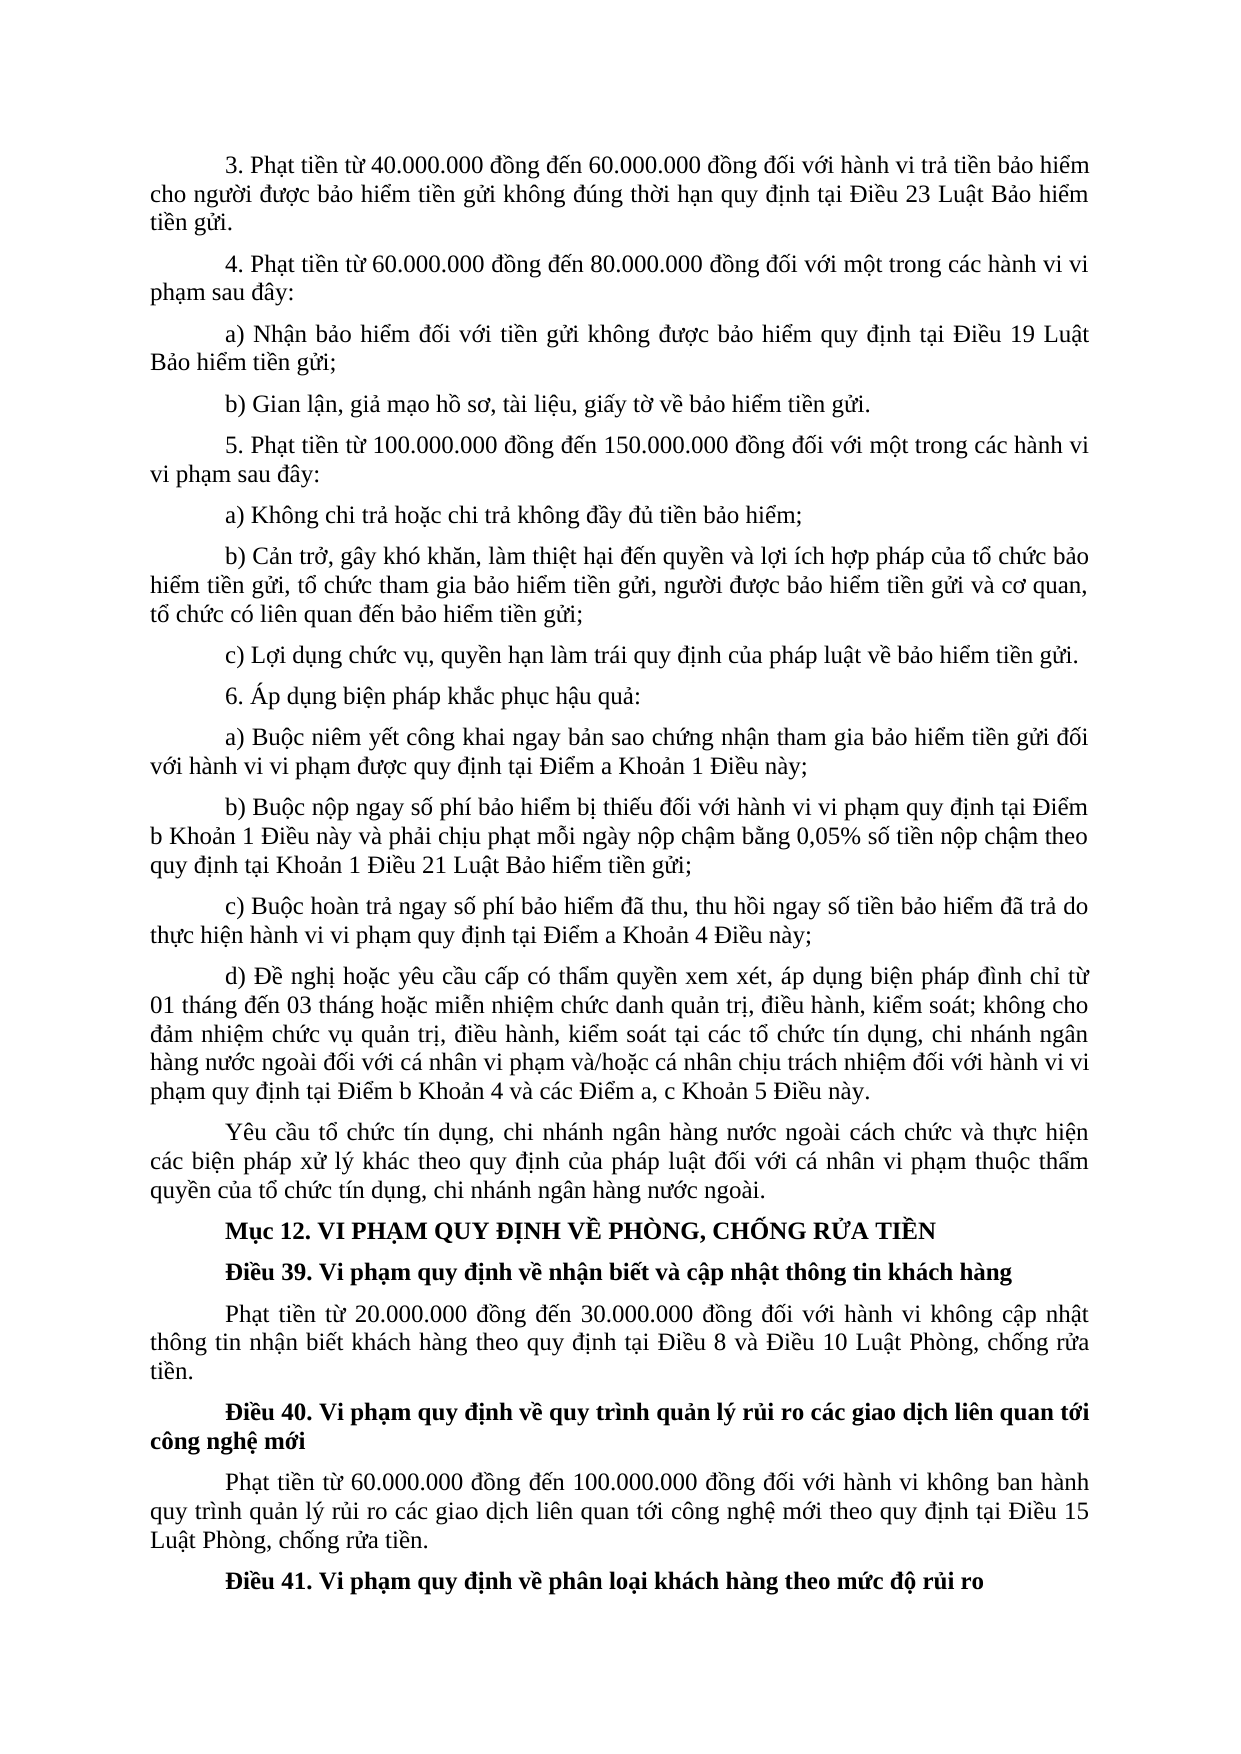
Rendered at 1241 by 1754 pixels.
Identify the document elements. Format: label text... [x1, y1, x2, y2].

text a) Nhận bảo hiểm đối với tiền gửi không được bảo hiểm quy định tại Điều 19 Luật Bảo hiểm tiền gửi; [150, 319, 1090, 376]
text Mục 12. VI PHẠM QUY ĐỊNH VỀ PHÒNG, CHỐNG RỬA TIỀN [150, 1216, 1090, 1245]
text a) Không chi trả hoặc chi trả không đầy đủ tiền bảo hiểm; [150, 500, 1090, 529]
text b) Gian lận, giả mạo hồ sơ, tài liệu, giấy tờ về bảo hiểm tiền gửi. [150, 389, 1090, 417]
text Điều 40. Vi phạm quy định về quy trình quản lý rủi ro các giao dịch liên quan tới công nghệ mới [150, 1397, 1090, 1455]
text Điều 41. Vi phạm quy định về phân loại khách hàng theo mức độ rủi ro [150, 1566, 1090, 1595]
text c) Buộc hoàn trả ngay số phí bảo hiểm đã thu, thu hồi ngay số tiền bảo hiểm đã trả do thực hiện hành vi vi phạm quy định tại Điểm a Khoản 4 Điều này; [150, 891, 1090, 949]
text Điều 39. Vi phạm quy định về nhận biết và cập nhật thông tin khách hàng [150, 1257, 1090, 1286]
text Phạt tiền từ 20.000.000 đồng đến 30.000.000 đồng đối với hành vi không cập nhật thông tin nhận biết khách hàng theo quy định tại Điều 8 và Điều 10 Luật Phòng, chống rửa tiền. [150, 1299, 1090, 1385]
text Yêu cầu tổ chức tín dụng, chi nhánh ngân hàng nước ngoài cách chức và thực hiện các biện pháp xử lý khác theo quy định của pháp luật đối với cá nhân vi phạm thuộc thẩm quyền của tổ chức tín dụng, chi nhánh ngân hàng nước ngoài. [150, 1117, 1090, 1204]
text c) Lợi dụng chức vụ, quyền hạn làm trái quy định của pháp luật về bảo hiểm tiền gửi. [150, 640, 1090, 669]
text 5. Phạt tiền từ 100.000.000 đồng đến 150.000.000 đồng đối với một trong các hành vi vi phạm sau đây: [150, 430, 1090, 487]
text b) Buộc nộp ngay số phí bảo hiểm bị thiếu đối với hành vi vi phạm quy định tại Điểm b Khoản 1 Điều này và phải chịu phạt mỗi ngày nộp chậm bằng 0,05% số tiền nộp chậm theo quy định tại Khoản 1 Điều 21 Luật Bảo hiểm tiền gửi; [150, 792, 1090, 879]
text 3. Phạt tiền từ 40.000.000 đồng đến 60.000.000 đồng đối với hành vi trả tiền bảo hiểm cho người được bảo hiểm tiền gửi không đúng thời hạn quy định tại Điều 23 Luật Bảo hiểm tiền gửi. [150, 150, 1090, 236]
text 4. Phạt tiền từ 60.000.000 đồng đến 80.000.000 đồng đối với một trong các hành vi vi phạm sau đây: [150, 249, 1090, 306]
text d) Đề nghị hoặc yêu cầu cấp có thẩm quyền xem xét, áp dụng biện pháp đình chỉ từ 01 tháng đến 03 tháng hoặc miễn nhiệm chức danh quản trị, điều hành, kiểm soát; không cho đảm nhiệm chức vụ quản trị, điều hành, kiểm soát tại các tổ chức tín dụng, chi nhánh ngân hàng nước ngoài đối với cá nhân vi phạm và/hoặc cá nhân chịu trách nhiệm đối với hành vi vi phạm quy định tại Điểm b Khoản 4 và các Điểm a, c Khoản 5 Điều này. [150, 961, 1090, 1105]
text 6. Áp dụng biện pháp khắc phục hậu quả: [150, 681, 1090, 710]
text Phạt tiền từ 60.000.000 đồng đến 100.000.000 đồng đối với hành vi không ban hành quy trình quản lý rủi ro các giao dịch liên quan tới công nghệ mới theo quy định tại Điều 15 Luật Phòng, chống rửa tiền. [150, 1467, 1090, 1554]
text a) Buộc niêm yết công khai ngay bản sao chứng nhận tham gia bảo hiểm tiền gửi đối với hành vi vi phạm được quy định tại Điểm a Khoản 1 Điều này; [150, 722, 1090, 780]
text b) Cản trở, gây khó khăn, làm thiệt hại đến quyền và lợi ích hợp pháp của tổ chức bảo hiểm tiền gửi, tổ chức tham gia bảo hiểm tiền gửi, người được bảo hiểm tiền gửi và cơ quan, tổ chức có liên quan đến bảo hiểm tiền gửi; [150, 541, 1090, 627]
